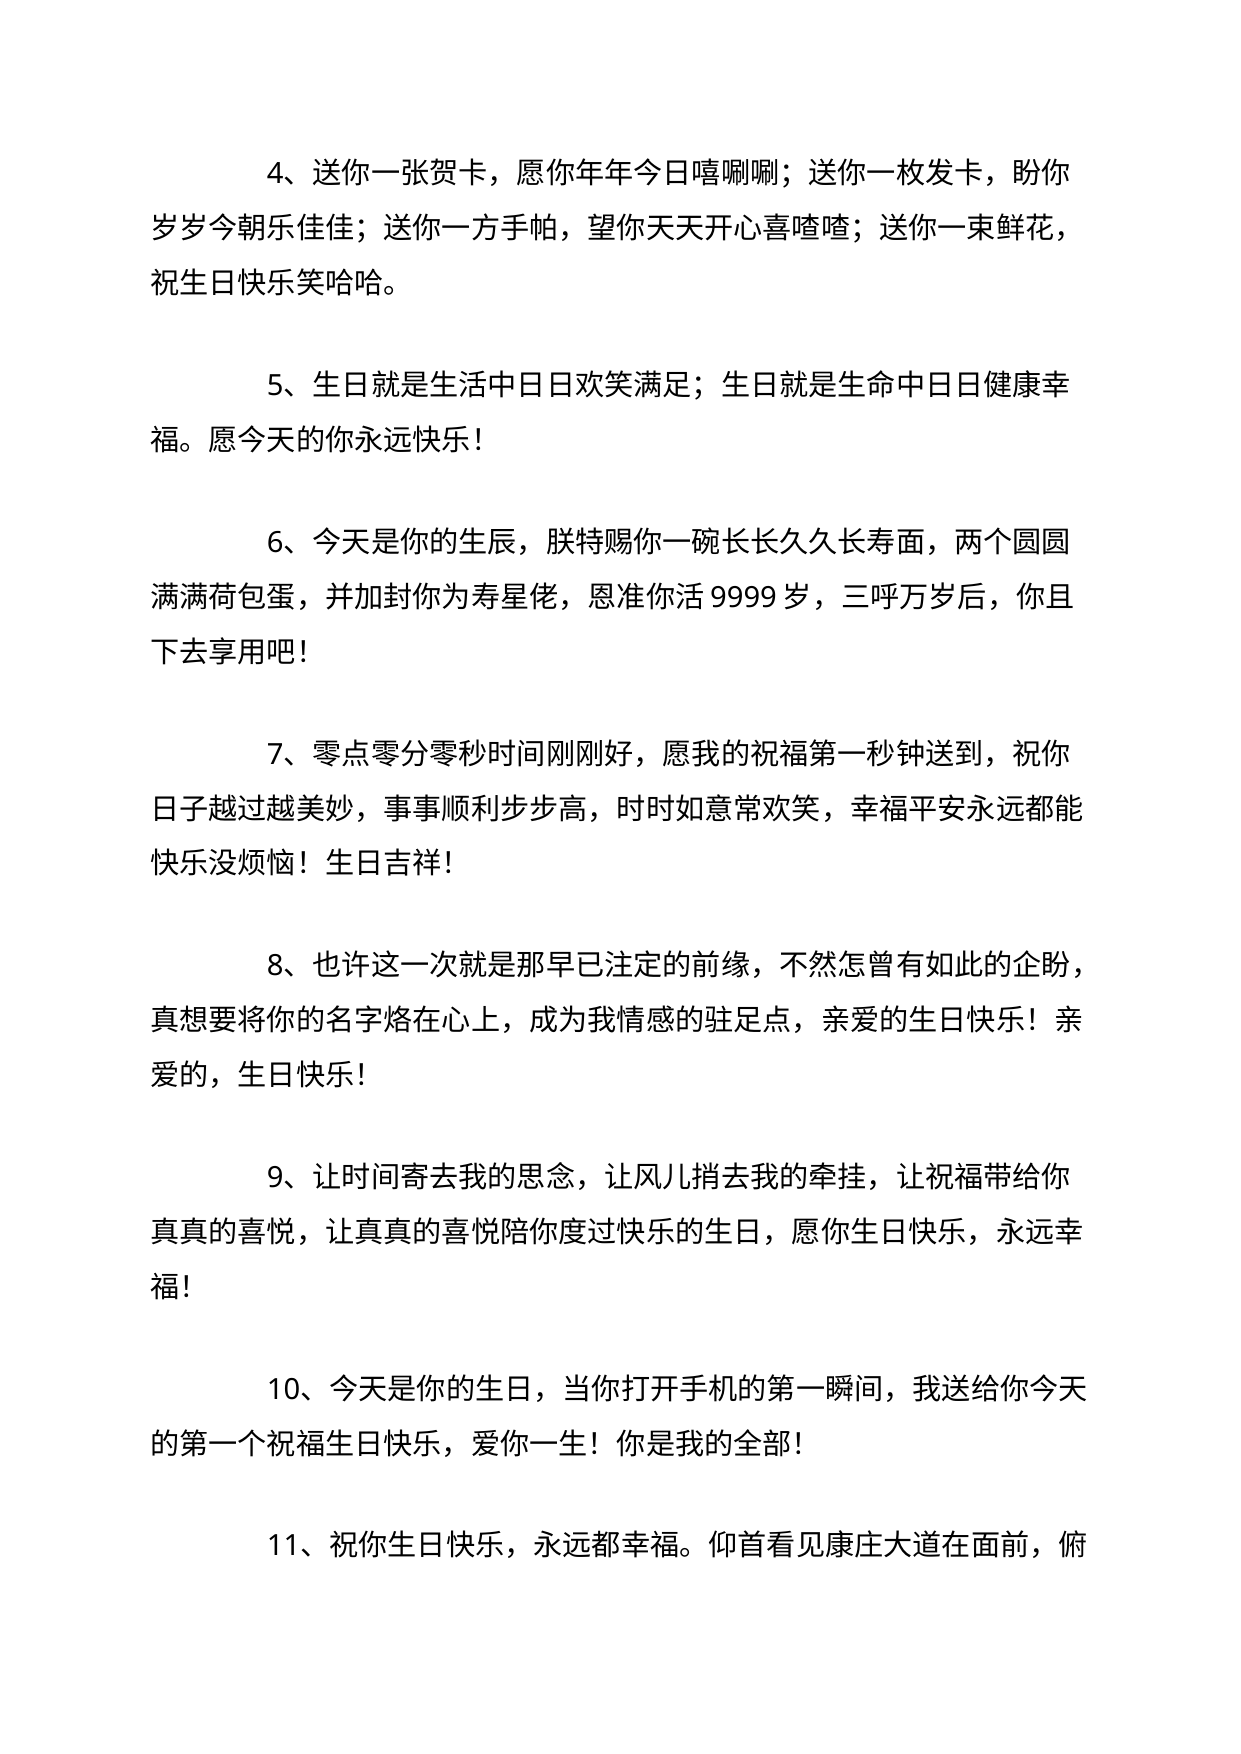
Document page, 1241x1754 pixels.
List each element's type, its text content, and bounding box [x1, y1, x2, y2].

text 6、今天是你的生辰，朕特赐你一碗长长久久长寿面，两个圆圆满满荷包蛋，并加封你为寿星佬，恩准你活9999岁，三呼万岁后，你且下去享用吧！ [150, 518, 1090, 671]
text 10、今天是你的生日，当你打开手机的第一瞬间，我送给你今天的第一个祝福生日快乐，爱你一生！你是我的全部！ [150, 1365, 1090, 1462]
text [150, 1522, 1090, 1564]
text 9、让时间寄去我的思念，让风儿捎去我的牵挂，让祝福带给你真真的喜悦，让真真的喜悦陪你度过快乐的生日，愿你生日快乐，永远幸福！ [150, 1153, 1090, 1306]
text 4、送你一张贺卡，愿你年年今日嘻唰唰；送你一枚发卡，盼你岁岁今朝乐佳佳；送你一方手帕，望你天天开心喜喳喳；送你一束鲜花，祝生日快乐笑哈哈。 [150, 150, 1090, 302]
text 7、零点零分零秒时间刚刚好，愿我的祝福第一秒钟送到，祝你日子越过越美妙，事事顺利步步高，时时如意常欢笑，幸福平安永远都能快乐没烦恼！生日吉祥！ [150, 730, 1090, 882]
text 5、生日就是生活中日日欢笑满足；生日就是生命中日日健康幸福。愿今天的你永远快乐！ [150, 362, 1090, 459]
text 8、也许这一次就是那早已注定的前缘，不然怎曾有如此的企盼，真想要将你的名字烙在心上，成为我情感的驻足点，亲爱的生日快乐！亲爱的，生日快乐！ [150, 942, 1090, 1094]
